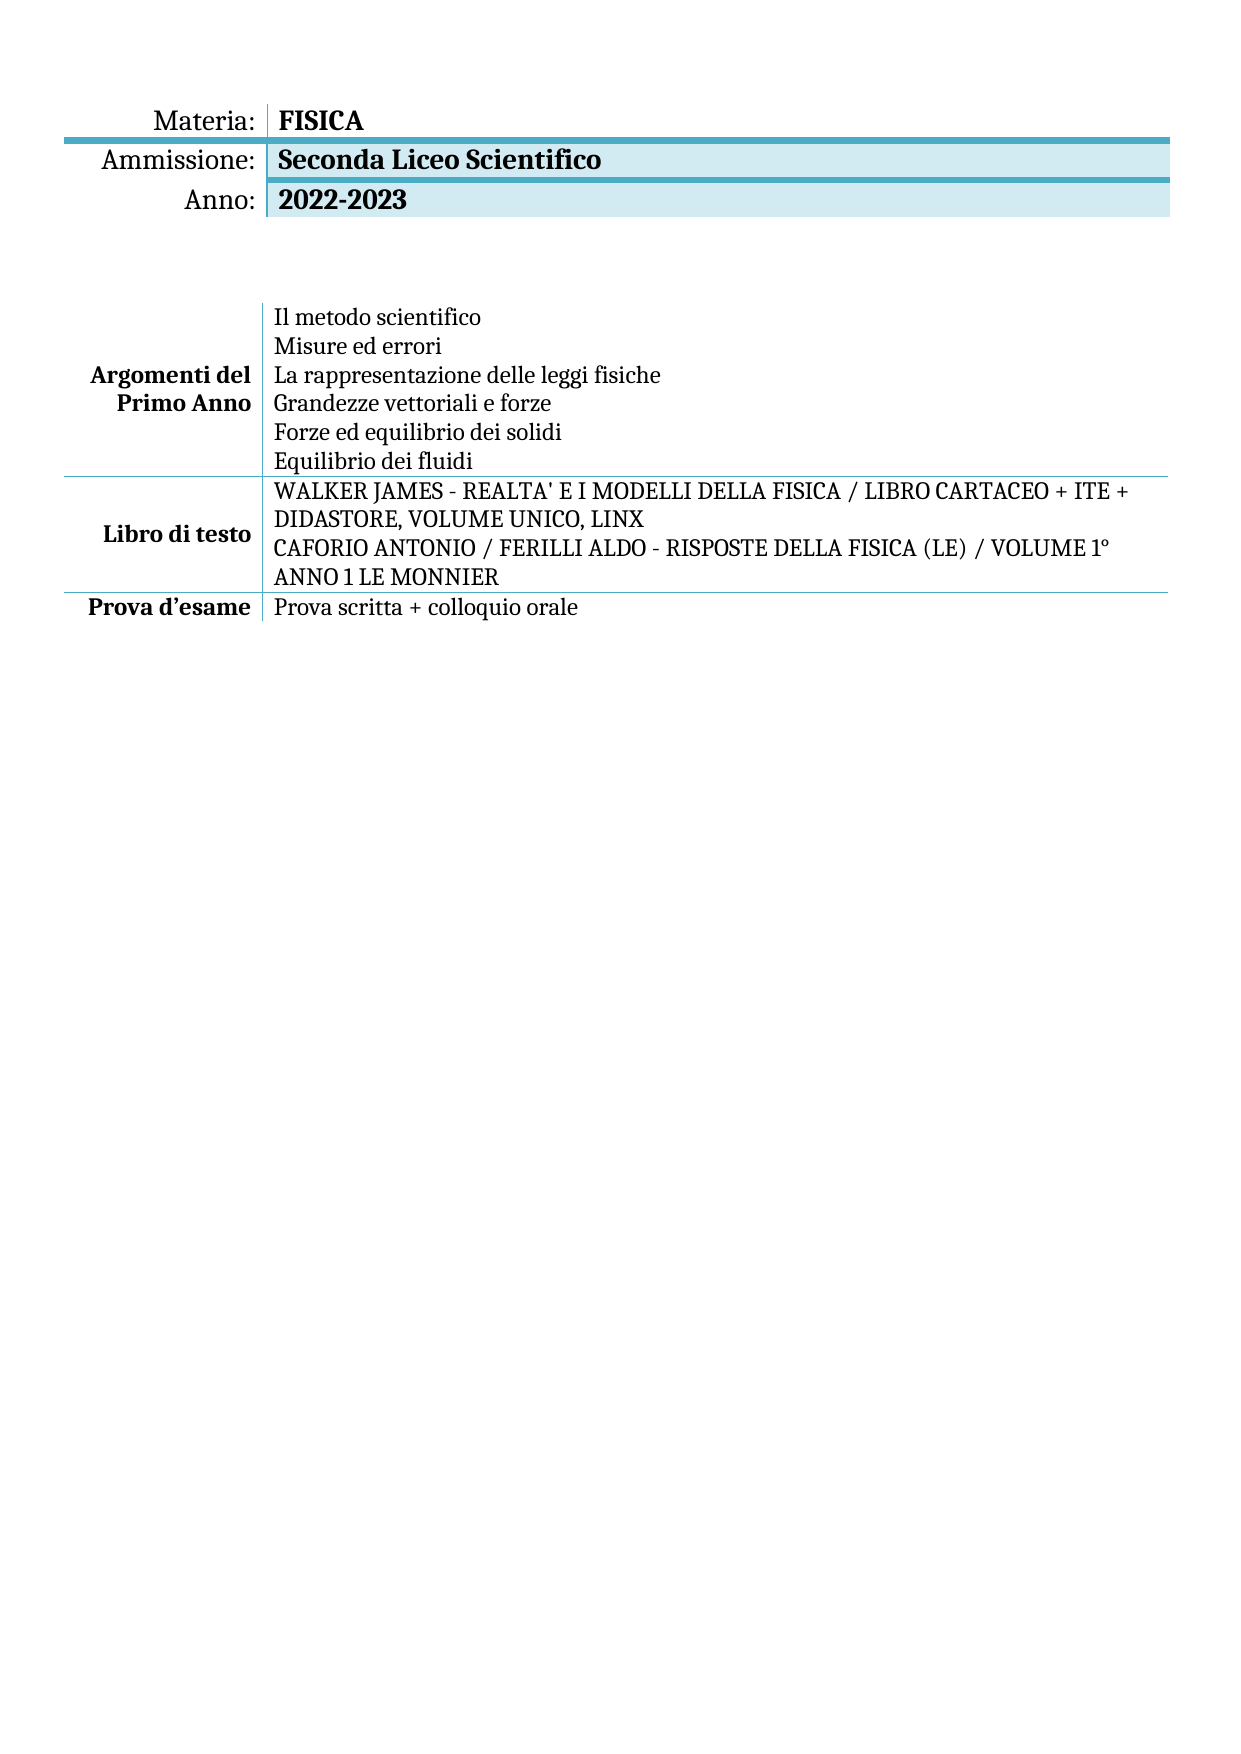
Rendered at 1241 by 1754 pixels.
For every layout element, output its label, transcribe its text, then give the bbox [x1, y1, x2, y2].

table_cell Prova d’esame [64, 593, 262, 621]
table_cell Libro di testo [64, 477, 262, 592]
table_header Argomenti del Primo Anno [64, 303, 262, 476]
table_cell 2022-2023 [268, 183, 1170, 217]
table_header Materia: [64, 104, 267, 137]
table_header FISICA [268, 104, 1170, 137]
table_cell Anno: [64, 177, 266, 217]
table_cell Ammissione: [64, 144, 266, 177]
table_cell WALKER JAMES - REALTA' E I MODELLI DELLA FISICA / LIBRO CARTACEO + ITE + DIDASTORE, VOLUME UNICO, LINX CAFORIO ANTONIO / FERILLI ALDO - RISPOSTE DELLA FISICA (LE) / VOLUME 1° ANNO 1 LE MONNIER [263, 477, 1168, 592]
table_cell Prova scritta + colloquio orale [263, 593, 1168, 621]
table_header Il metodo scientifico Misure ed errori La rappresentazione delle leggi fisiche Grandezze vettoriali e forze Forze ed equilibrio dei solidi Equilibrio dei fluidi [263, 303, 1168, 476]
table_cell Seconda Liceo Scientifico [268, 144, 1170, 177]
